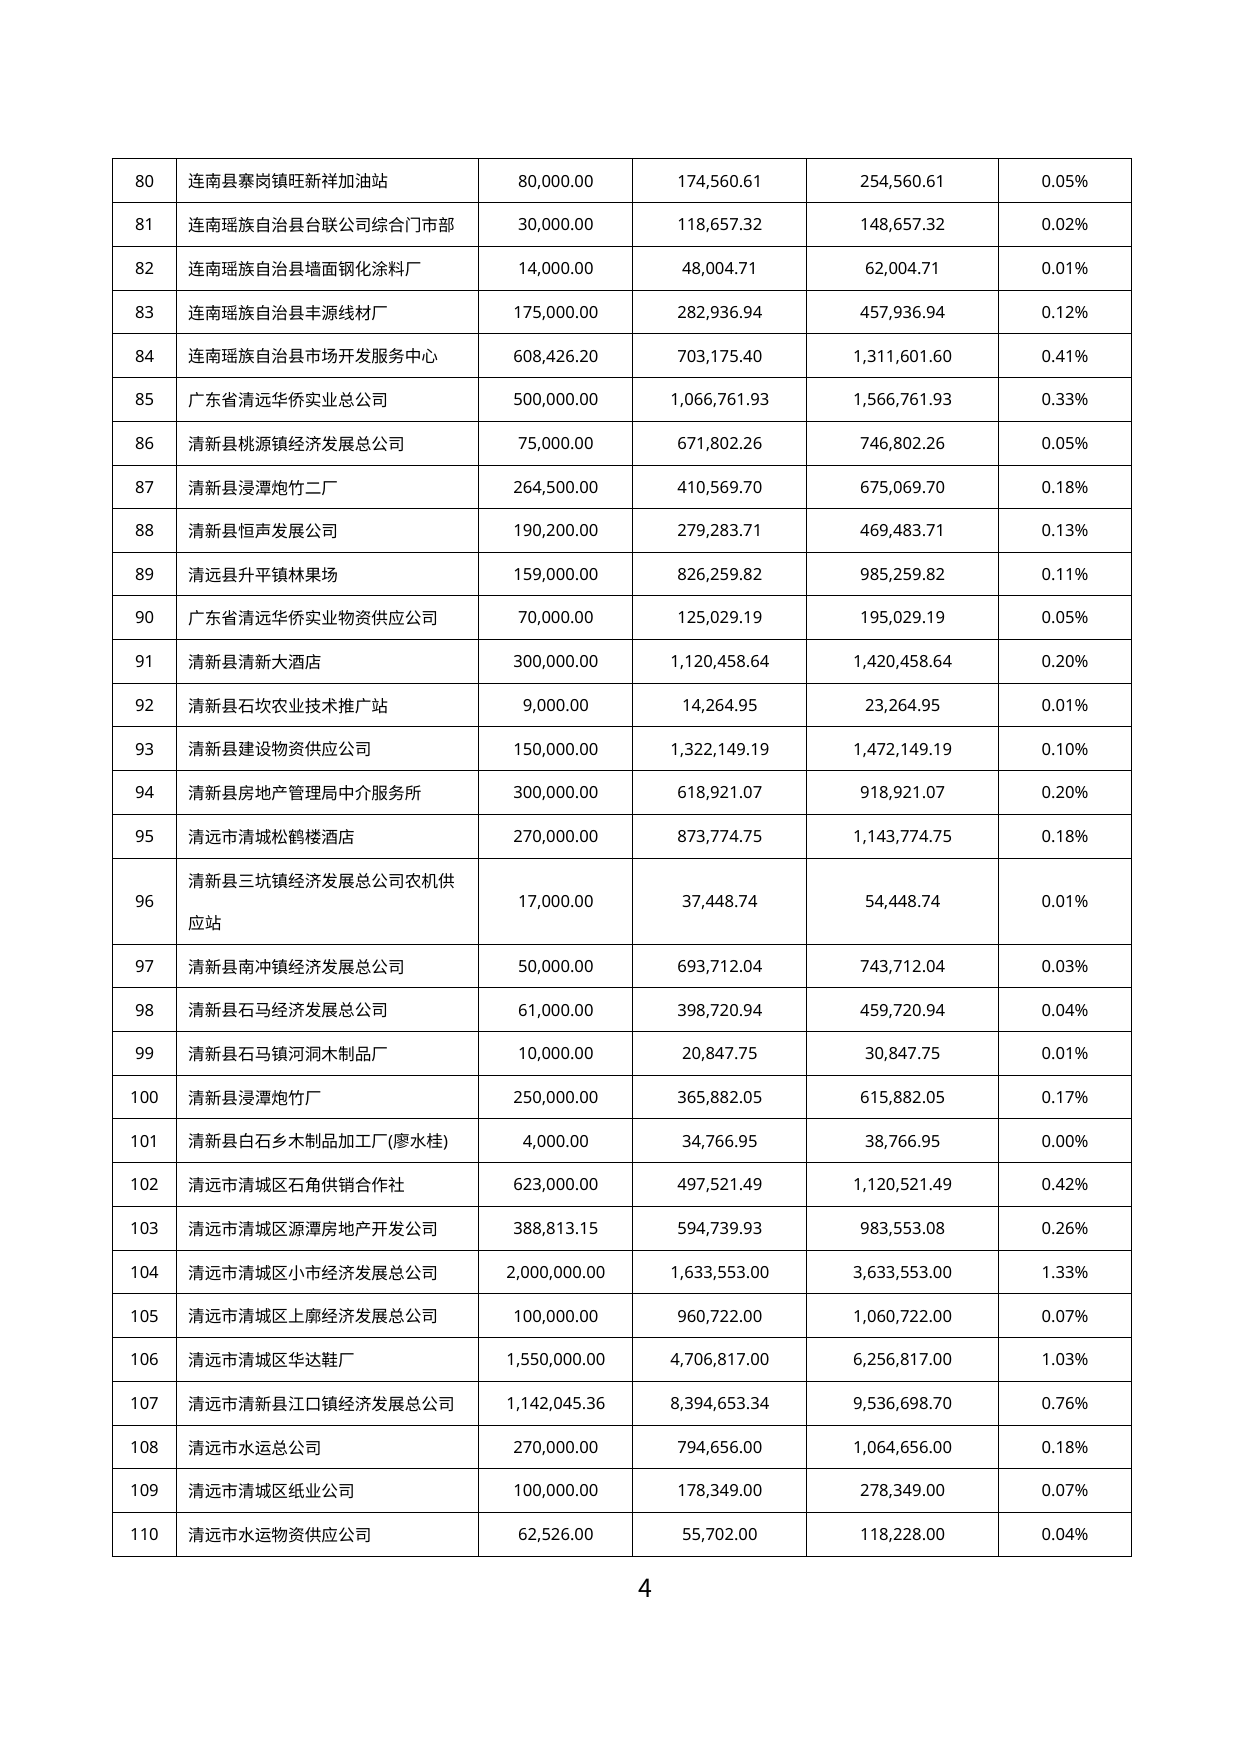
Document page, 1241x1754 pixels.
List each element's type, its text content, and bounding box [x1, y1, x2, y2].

table_cell 0.20% [999, 640, 1131, 682]
table_cell 70,000.00 [479, 596, 632, 639]
table_cell 623,000.00 [479, 1163, 632, 1206]
table_cell 109 [113, 1469, 176, 1512]
table_cell 671,802.26 [633, 422, 806, 464]
table_cell 清远市清城区纸业公司 [177, 1469, 478, 1512]
table_cell 0.05% [999, 159, 1131, 202]
table_cell 9,536,698.70 [807, 1382, 998, 1424]
table_cell 469,483.71 [807, 509, 998, 552]
table_cell 4,706,817.00 [633, 1338, 806, 1381]
table_cell 9,000.00 [479, 684, 632, 726]
table_cell 457,936.94 [807, 291, 998, 333]
table_cell 0.13% [999, 509, 1131, 552]
table_cell 365,882.05 [633, 1076, 806, 1118]
table_cell 118,657.32 [633, 203, 806, 246]
table_cell 960,722.00 [633, 1294, 806, 1337]
table_cell 107 [113, 1382, 176, 1424]
table_cell 1,120,458.64 [633, 640, 806, 682]
table_cell 693,712.04 [633, 945, 806, 987]
table_cell 30,000.00 [479, 203, 632, 246]
table_cell 连南瑶族自治县市场开发服务中心 [177, 334, 478, 377]
table_cell 270,000.00 [479, 1426, 632, 1468]
table_cell 清新县桃源镇经济发展总公司 [177, 422, 478, 464]
table_cell 75,000.00 [479, 422, 632, 464]
table_cell 23,264.95 [807, 684, 998, 726]
table_cell 615,882.05 [807, 1076, 998, 1118]
table_cell 95 [113, 815, 176, 857]
table_cell 清远市清新县江口镇经济发展总公司 [177, 1382, 478, 1424]
table_cell 459,720.94 [807, 988, 998, 1031]
table_cell 118,228.00 [807, 1513, 998, 1556]
table_cell 1,066,761.93 [633, 378, 806, 421]
table_cell 清新县南冲镇经济发展总公司 [177, 945, 478, 987]
table_cell 30,847.75 [807, 1032, 998, 1075]
table_cell 82 [113, 247, 176, 289]
table_cell 174,560.61 [633, 159, 806, 202]
table_cell 清远市清城区华达鞋厂 [177, 1338, 478, 1381]
table_cell 278,349.00 [807, 1469, 998, 1512]
table_cell 清远市清城区小市经济发展总公司 [177, 1251, 478, 1293]
table_cell 300,000.00 [479, 771, 632, 814]
table_cell 0.01% [999, 1032, 1131, 1075]
table_cell 14,000.00 [479, 247, 632, 289]
table_cell 54,448.74 [807, 859, 998, 943]
table_cell 0.03% [999, 945, 1131, 987]
table_cell 61,000.00 [479, 988, 632, 1031]
table_cell 1,143,774.75 [807, 815, 998, 857]
table_cell 清新县建设物资供应公司 [177, 727, 478, 770]
table_cell 50,000.00 [479, 945, 632, 987]
table_cell 190,200.00 [479, 509, 632, 552]
table_cell 794,656.00 [633, 1426, 806, 1468]
table_cell 110 [113, 1513, 176, 1556]
table_cell 497,521.49 [633, 1163, 806, 1206]
table_cell 148,657.32 [807, 203, 998, 246]
table_cell 1.33% [999, 1251, 1131, 1293]
table_cell 91 [113, 640, 176, 682]
table_cell 10,000.00 [479, 1032, 632, 1075]
table_cell 0.12% [999, 291, 1131, 333]
table_cell 254,560.61 [807, 159, 998, 202]
table_cell 388,813.15 [479, 1207, 632, 1249]
table_cell 1,566,761.93 [807, 378, 998, 421]
table_cell 0.17% [999, 1076, 1131, 1118]
table_cell 14,264.95 [633, 684, 806, 726]
table_cell 100,000.00 [479, 1294, 632, 1337]
table_cell 826,259.82 [633, 553, 806, 595]
table_cell 6,256,817.00 [807, 1338, 998, 1381]
table_cell 92 [113, 684, 176, 726]
table_cell 0.01% [999, 247, 1131, 289]
table_cell 1,472,149.19 [807, 727, 998, 770]
table_cell 清新县恒声发展公司 [177, 509, 478, 552]
table_cell 985,259.82 [807, 553, 998, 595]
table_cell 86 [113, 422, 176, 464]
table_cell 99 [113, 1032, 176, 1075]
table_cell 0.11% [999, 553, 1131, 595]
table_cell 703,175.40 [633, 334, 806, 377]
table_cell 0.07% [999, 1294, 1131, 1337]
table_cell 85 [113, 378, 176, 421]
table_cell 55,702.00 [633, 1513, 806, 1556]
table_cell 675,069.70 [807, 466, 998, 508]
table_cell 918,921.07 [807, 771, 998, 814]
table_cell 1,060,722.00 [807, 1294, 998, 1337]
table_cell 0.18% [999, 815, 1131, 857]
table_cell 62,526.00 [479, 1513, 632, 1556]
table_cell 连南瑶族自治县丰源线材厂 [177, 291, 478, 333]
table_cell 410,569.70 [633, 466, 806, 508]
table_cell 873,774.75 [633, 815, 806, 857]
table_cell 100,000.00 [479, 1469, 632, 1512]
table_cell 84 [113, 334, 176, 377]
table_cell 1,550,000.00 [479, 1338, 632, 1381]
table_cell 20,847.75 [633, 1032, 806, 1075]
table_cell 89 [113, 553, 176, 595]
table_cell 106 [113, 1338, 176, 1381]
table_cell 38,766.95 [807, 1119, 998, 1162]
table_cell 0.02% [999, 203, 1131, 246]
table_cell 125,029.19 [633, 596, 806, 639]
table_cell 清新县浸潭炮竹厂 [177, 1076, 478, 1118]
table_cell 清远市水运物资供应公司 [177, 1513, 478, 1556]
table_cell 清新县浸潭炮竹二厂 [177, 466, 478, 508]
table_cell 98 [113, 988, 176, 1031]
table_cell 37,448.74 [633, 859, 806, 943]
table_cell 88 [113, 509, 176, 552]
table_cell 0.18% [999, 1426, 1131, 1468]
table_cell 清远市水运总公司 [177, 1426, 478, 1468]
table_cell 0.04% [999, 988, 1131, 1031]
table_cell 0.26% [999, 1207, 1131, 1249]
table_cell 108 [113, 1426, 176, 1468]
table_cell 清远市清城区上廓经济发展总公司 [177, 1294, 478, 1337]
table_cell 0.41% [999, 334, 1131, 377]
table_cell 0.05% [999, 596, 1131, 639]
table_cell 1,064,656.00 [807, 1426, 998, 1468]
table_cell 清新县房地产管理局中介服务所 [177, 771, 478, 814]
table_cell 94 [113, 771, 176, 814]
table_cell 广东省清远华侨实业物资供应公司 [177, 596, 478, 639]
table_cell 17,000.00 [479, 859, 632, 943]
table_cell 93 [113, 727, 176, 770]
table_cell 0.20% [999, 771, 1131, 814]
table_cell 1,420,458.64 [807, 640, 998, 682]
table_cell 101 [113, 1119, 176, 1162]
table_cell 282,936.94 [633, 291, 806, 333]
table_cell 清新县石马经济发展总公司 [177, 988, 478, 1031]
table_cell 150,000.00 [479, 727, 632, 770]
table_cell 0.07% [999, 1469, 1131, 1512]
table_cell 90 [113, 596, 176, 639]
table_cell 743,712.04 [807, 945, 998, 987]
table_cell 清新县三坑镇经济发展总公司农机供应站 [177, 859, 478, 943]
table_cell 48,004.71 [633, 247, 806, 289]
table_cell 连南瑶族自治县墙面钢化涂料厂 [177, 247, 478, 289]
table_cell 2,000,000.00 [479, 1251, 632, 1293]
table_cell 清新县白石乡木制品加工厂(廖水桂) [177, 1119, 478, 1162]
table_cell 清远市清城区石角供销合作社 [177, 1163, 478, 1206]
table_cell 0.18% [999, 466, 1131, 508]
table_cell 608,426.20 [479, 334, 632, 377]
table_cell 103 [113, 1207, 176, 1249]
table_cell 连南县寨岗镇旺新祥加油站 [177, 159, 478, 202]
table_cell 0.33% [999, 378, 1131, 421]
table_cell 300,000.00 [479, 640, 632, 682]
table_cell 1,142,045.36 [479, 1382, 632, 1424]
table_cell 1,120,521.49 [807, 1163, 998, 1206]
table_cell 100 [113, 1076, 176, 1118]
table_cell 178,349.00 [633, 1469, 806, 1512]
table_cell 746,802.26 [807, 422, 998, 464]
table_cell 500,000.00 [479, 378, 632, 421]
table_cell 195,029.19 [807, 596, 998, 639]
table_cell 159,000.00 [479, 553, 632, 595]
table_cell 0.04% [999, 1513, 1131, 1556]
table_cell 270,000.00 [479, 815, 632, 857]
table_cell 4,000.00 [479, 1119, 632, 1162]
table_cell 1,311,601.60 [807, 334, 998, 377]
table_cell 250,000.00 [479, 1076, 632, 1118]
table_cell 清远县升平镇林果场 [177, 553, 478, 595]
table_cell 34,766.95 [633, 1119, 806, 1162]
table_cell 80,000.00 [479, 159, 632, 202]
table_cell 279,283.71 [633, 509, 806, 552]
table_cell 0.76% [999, 1382, 1131, 1424]
table_cell 广东省清远华侨实业总公司 [177, 378, 478, 421]
table_cell 清新县石马镇河洞木制品厂 [177, 1032, 478, 1075]
table_cell 102 [113, 1163, 176, 1206]
table_cell 398,720.94 [633, 988, 806, 1031]
table_cell 618,921.07 [633, 771, 806, 814]
table_cell 0.42% [999, 1163, 1131, 1206]
table_cell 0.10% [999, 727, 1131, 770]
table_cell 87 [113, 466, 176, 508]
table_cell 8,394,653.34 [633, 1382, 806, 1424]
table_cell 0.01% [999, 859, 1131, 943]
table_cell 0.05% [999, 422, 1131, 464]
table_cell 清远市清城松鹤楼酒店 [177, 815, 478, 857]
table_cell 连南瑶族自治县台联公司综合门市部 [177, 203, 478, 246]
table_cell 105 [113, 1294, 176, 1337]
table_cell 264,500.00 [479, 466, 632, 508]
table_cell 3,633,553.00 [807, 1251, 998, 1293]
table_cell 62,004.71 [807, 247, 998, 289]
table_cell 175,000.00 [479, 291, 632, 333]
table_cell 清新县清新大酒店 [177, 640, 478, 682]
table_cell 0.01% [999, 684, 1131, 726]
table_cell 1,633,553.00 [633, 1251, 806, 1293]
table_cell 983,553.08 [807, 1207, 998, 1249]
table_cell 清远市清城区源潭房地产开发公司 [177, 1207, 478, 1249]
table_cell 0.00% [999, 1119, 1131, 1162]
table_cell 97 [113, 945, 176, 987]
table_cell 80 [113, 159, 176, 202]
table_cell 清新县石坎农业技术推广站 [177, 684, 478, 726]
table_cell 1,322,149.19 [633, 727, 806, 770]
table_cell 104 [113, 1251, 176, 1293]
table_cell 81 [113, 203, 176, 246]
table_cell 83 [113, 291, 176, 333]
table_cell 96 [113, 859, 176, 943]
table_cell 594,739.93 [633, 1207, 806, 1249]
table_cell 1.03% [999, 1338, 1131, 1381]
